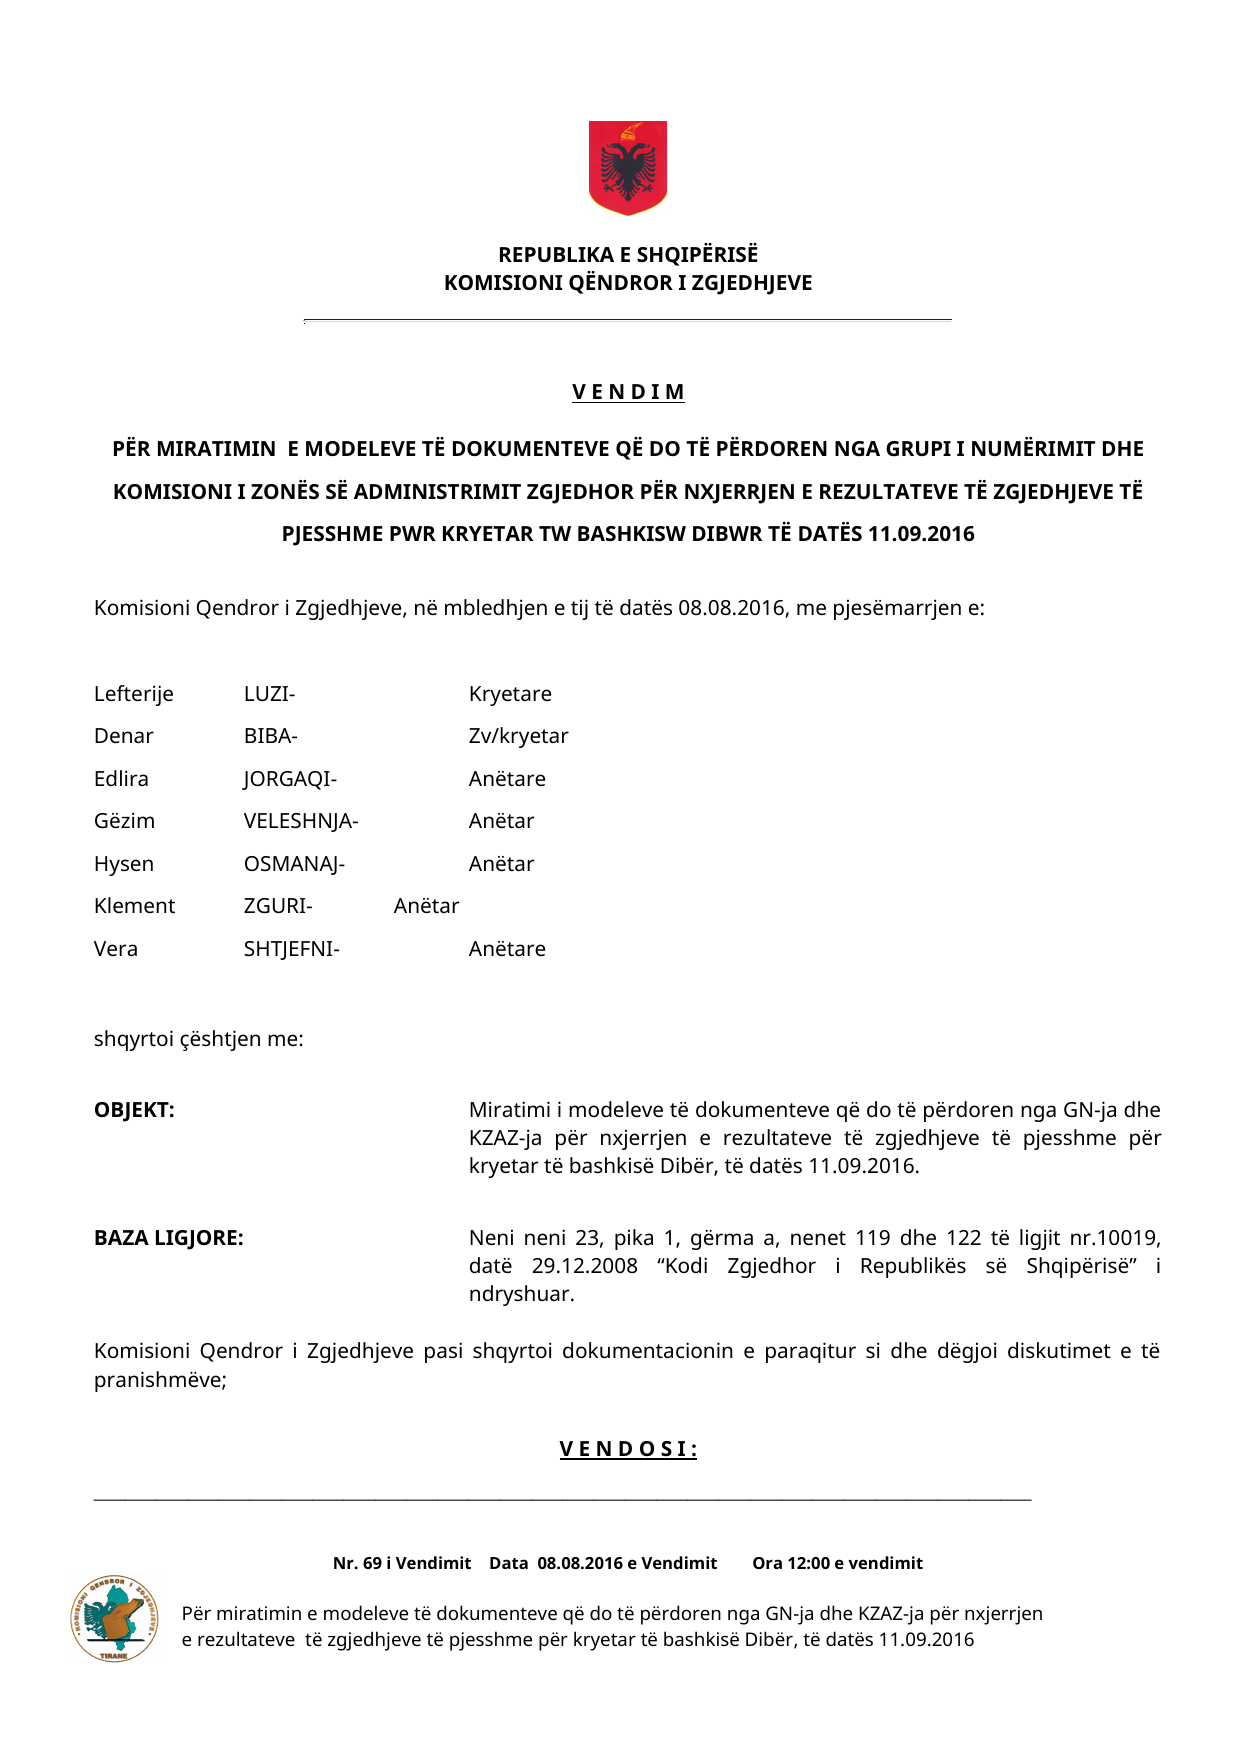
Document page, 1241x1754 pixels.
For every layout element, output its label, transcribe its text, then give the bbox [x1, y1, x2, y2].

subtitle REPUBLIKA E SHQIPËRISË [94, 240, 1162, 268]
text Vera SHTJEFNI- Anëtare [94, 934, 1162, 963]
text PËR MIRATIMIN E MODELEVE TË DOKUMENTEVE QË DO TË PËRDOREN NGA GRUPI I NUMËRIMIT DHE KOMISIONI I ZONËS SË ADMINISTRIMIT ZGJEDHOR PËR NXJERRJEN E REZULTATEVE TË ZGJEDHJEVE TË PJESSHME PWR KRYETAR TW BASHKISW DIBWR TË DATËS 11.09.2016 [94, 434, 1162, 548]
text Hysen OSMANAJ- Anëtar [94, 849, 1162, 877]
text KOMISIONI QËNDROR I ZGJEDHJEVE [94, 268, 1162, 297]
text shqyrtoi çështjen me: [94, 1024, 1162, 1052]
text ______________________________________________________________________ [94, 297, 1162, 325]
text OBJEKT: Miratimi i modeleve të dokumenteve që do të përdoren nga GN-ja dhe KZAZ-ja për nxjerrjen e rezultateve të zgjedhjeve të pjesshme për kryetar të bashkisë Dibër, të datës 11.09.2016. [94, 1095, 1162, 1180]
text V E N D O S I : [94, 1434, 1162, 1463]
text Denar BIBA- Zv/kryetar [94, 721, 1162, 750]
text Komisioni Qendror i Zgjedhjeve, në mbledhjen e tij të datës 08.08.2016, me pjesëmarrjen e: [94, 593, 1162, 622]
text BAZA LIGJORE: Neni neni 23, pika 1, gërma a, nenet 119 dhe 122 të ligjit nr.10019, datë 29.12.2008 “Kodi Zgjedhor i Republikës së Shqipërisë” i ndryshuar. [94, 1223, 1162, 1308]
text Komisioni Qendror i Zgjedhjeve pasi shqyrtoi dokumentacionin e paraqitur si dhe dëgjoi diskutimet e të pranishmëve; [94, 1336, 1162, 1393]
text Lefterije LUZI- Kryetare [94, 679, 1162, 707]
subtitle V E N D I M [94, 377, 1162, 406]
text Gëzim VELESHNJA- Anëtar [94, 806, 1162, 835]
picture [66, 1571, 161, 1664]
text Edlira JORGAQI- Anëtare [94, 764, 1162, 792]
text Klement ZGURI- Anëtar [94, 892, 1162, 920]
picture [589, 121, 668, 216]
